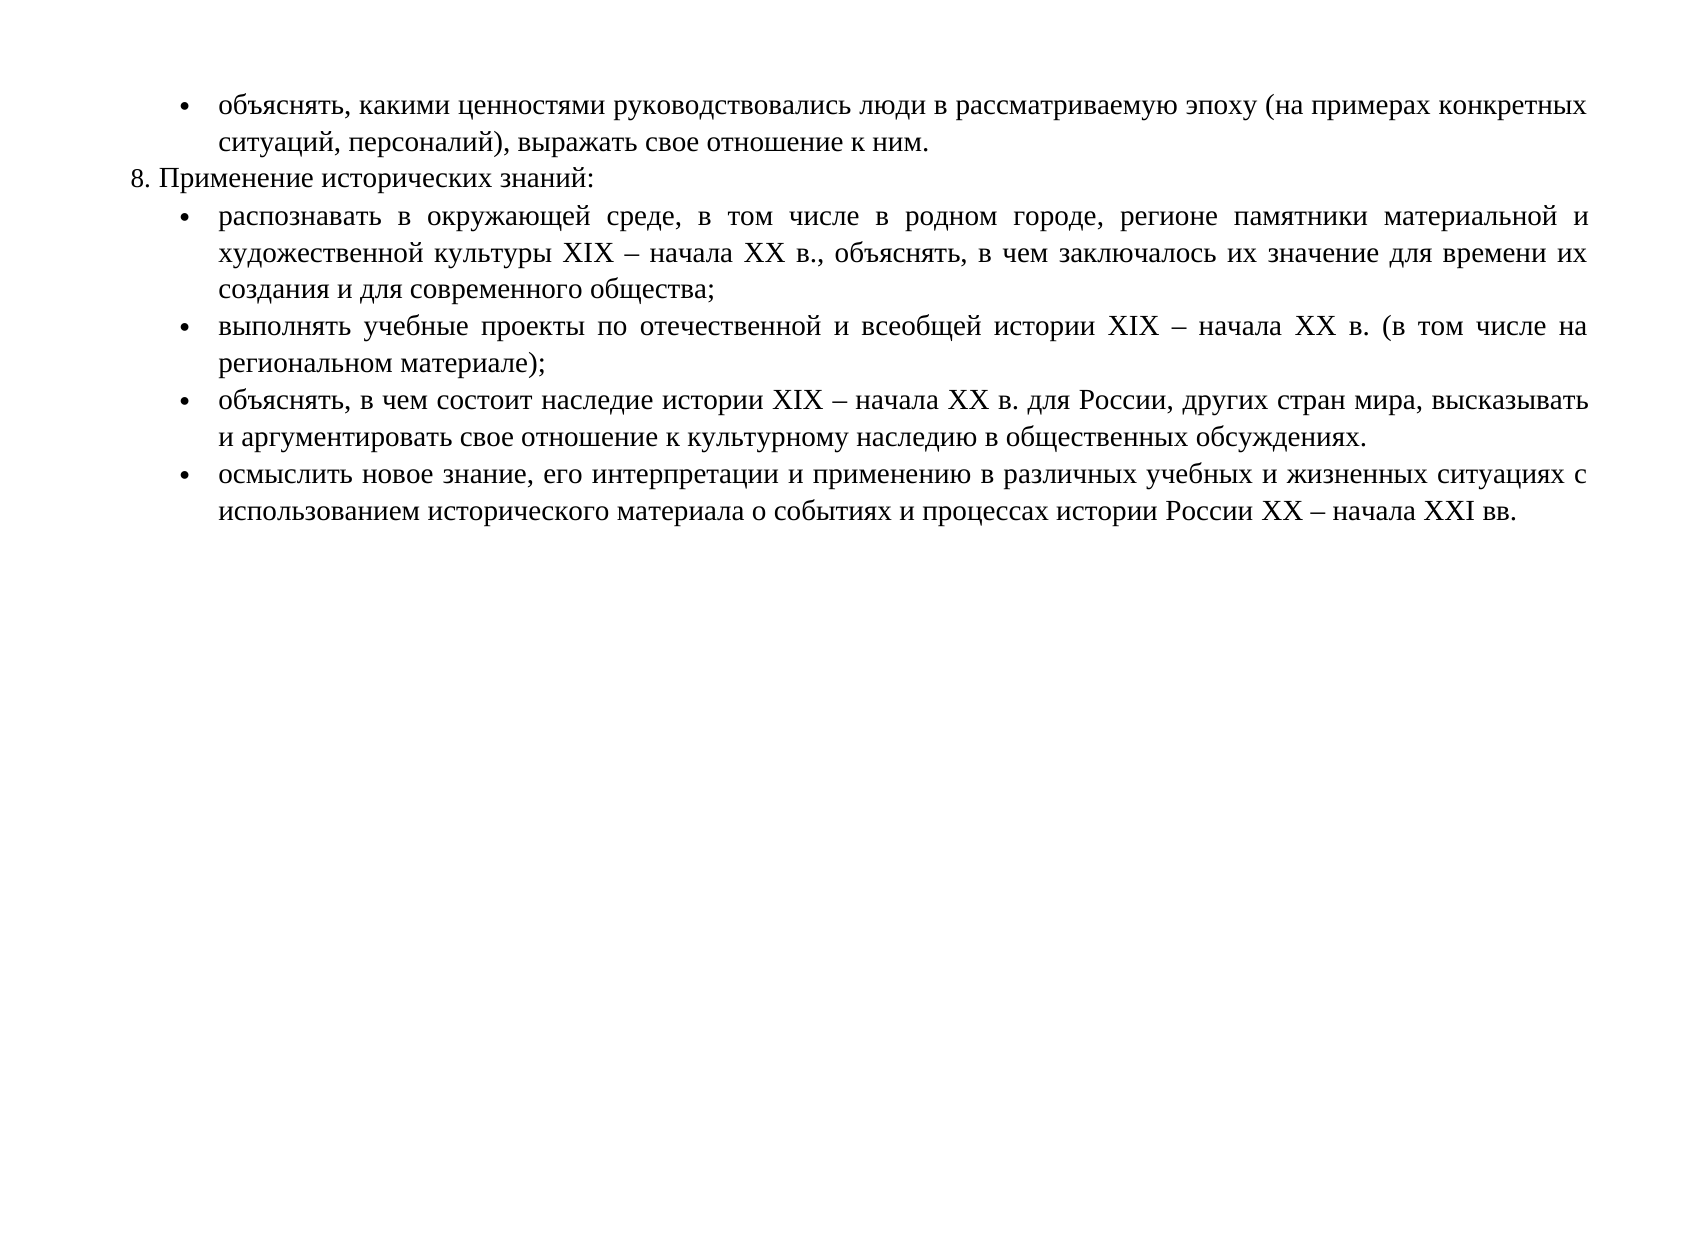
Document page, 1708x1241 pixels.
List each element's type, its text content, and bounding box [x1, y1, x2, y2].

list объяснять, какими ценностями руководствовались люди в рассматриваемую эпоху (на примерах конкретных ситуаций, персоналий), выражать свое отношение к ним. [181, 87, 1588, 158]
list Применение исторических знаний: [130, 161, 1630, 195]
list объяснять, в чем состоит наследие истории XIX – начала ХХ в. для России, других стран мира, высказывать и аргументировать свое отношение к культурному наследию в общественных обсуждениях. [181, 382, 1589, 453]
list осмыслить новое знание, его интерпретации и применению в различных учебных и жизненных ситуациях с использованием исторического материала о событиях и процессах истории России XX – начала ХХI вв. [181, 456, 1588, 526]
list выполнять учебные проекты по отечественной и всеобщей истории XIX – начала ХХ в. (в том числе на региональном материале); [181, 308, 1589, 379]
list распознавать в окружающей среде, в том числе в родном городе, регионе памятники материальной и художественной культуры XIX – начала ХХ в., объяснять, в чем заключалось их значение для времени их создания и для современного общества; [181, 198, 1589, 305]
